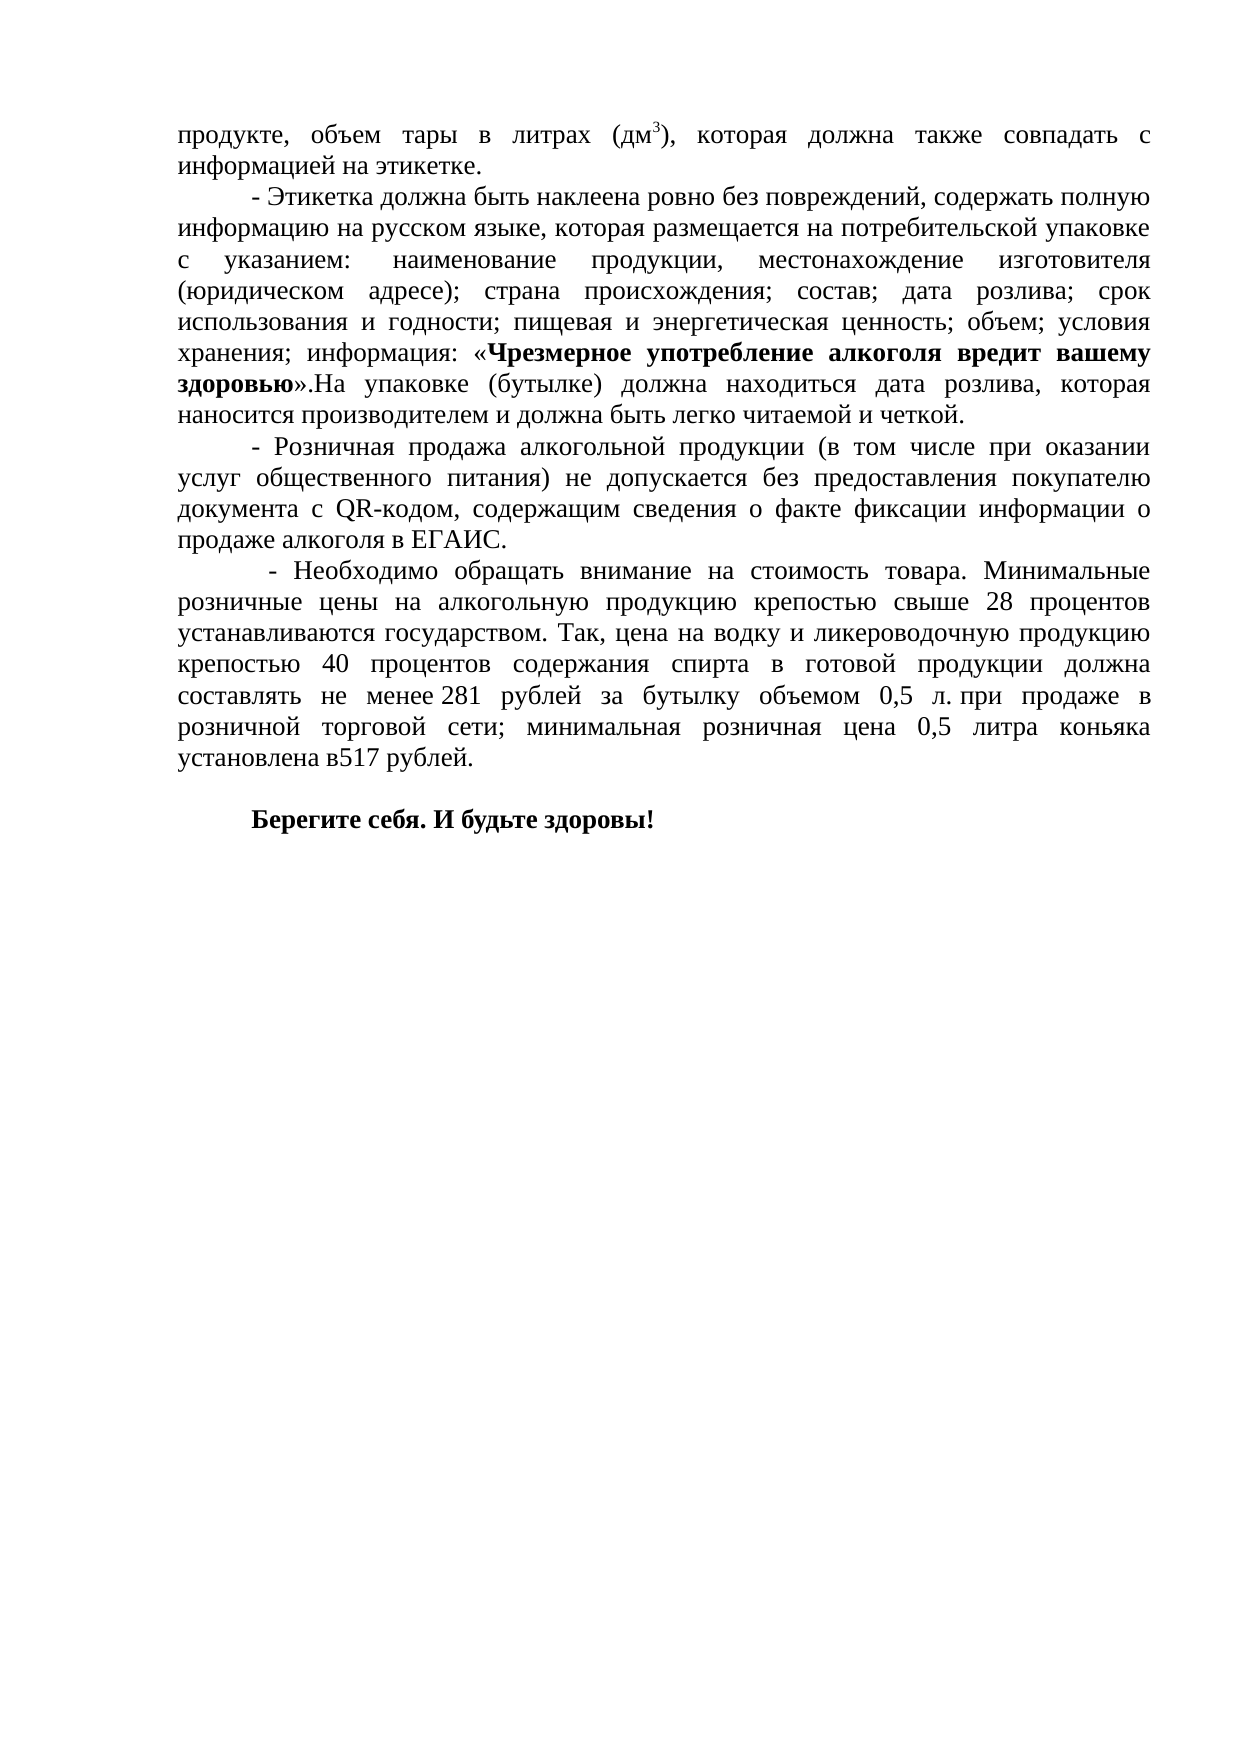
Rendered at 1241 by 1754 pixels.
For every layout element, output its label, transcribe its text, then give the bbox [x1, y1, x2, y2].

text - Розничная продажа алкогольной продукции (в том числе при оказании услуг общественного питания) не допускается без предоставления покупателю документа с QR-кодом, содержащим сведения о факте фиксации информации о продаже алкоголя в ЕГАИС. [177, 429, 1152, 554]
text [177, 118, 1152, 180]
text Берегите себя. И будьте здоровы! [177, 803, 1152, 834]
text - Необходимо обращать внимание на стоимость товара. Минимальные розничные цены на алкогольную продукцию крепостью свыше 28 процентов устанавливаются государством. Так, цена на водку и ликероводочную продукцию крепостью 40 процентов содержания спирта в готовой продукции должна составлять не менее 281 рублей за бутылку объемом 0,5 л. при продаже в розничной торговой сети; минимальная розничная цена 0,5 литра коньяка установлена в517 рублей. [177, 554, 1152, 772]
text - Этикетка должна быть наклеена ровно без повреждений, содержать полную информацию на русском языке, которая размещается на потребительской упаковке с указанием: наименование продукции, местонахождение изготовителя (юридическом адресе); страна происхождения; состав; дата розлива; срок использования и годности; пищевая и энергетическая ценность; объем; условия хранения; информация: «Чрезмерное употребление алкоголя вредит вашему здоровью».На упаковке (бутылке) должна находиться дата розлива, которая наносится производителем и должна быть легко читаемой и четкой. [177, 180, 1152, 429]
